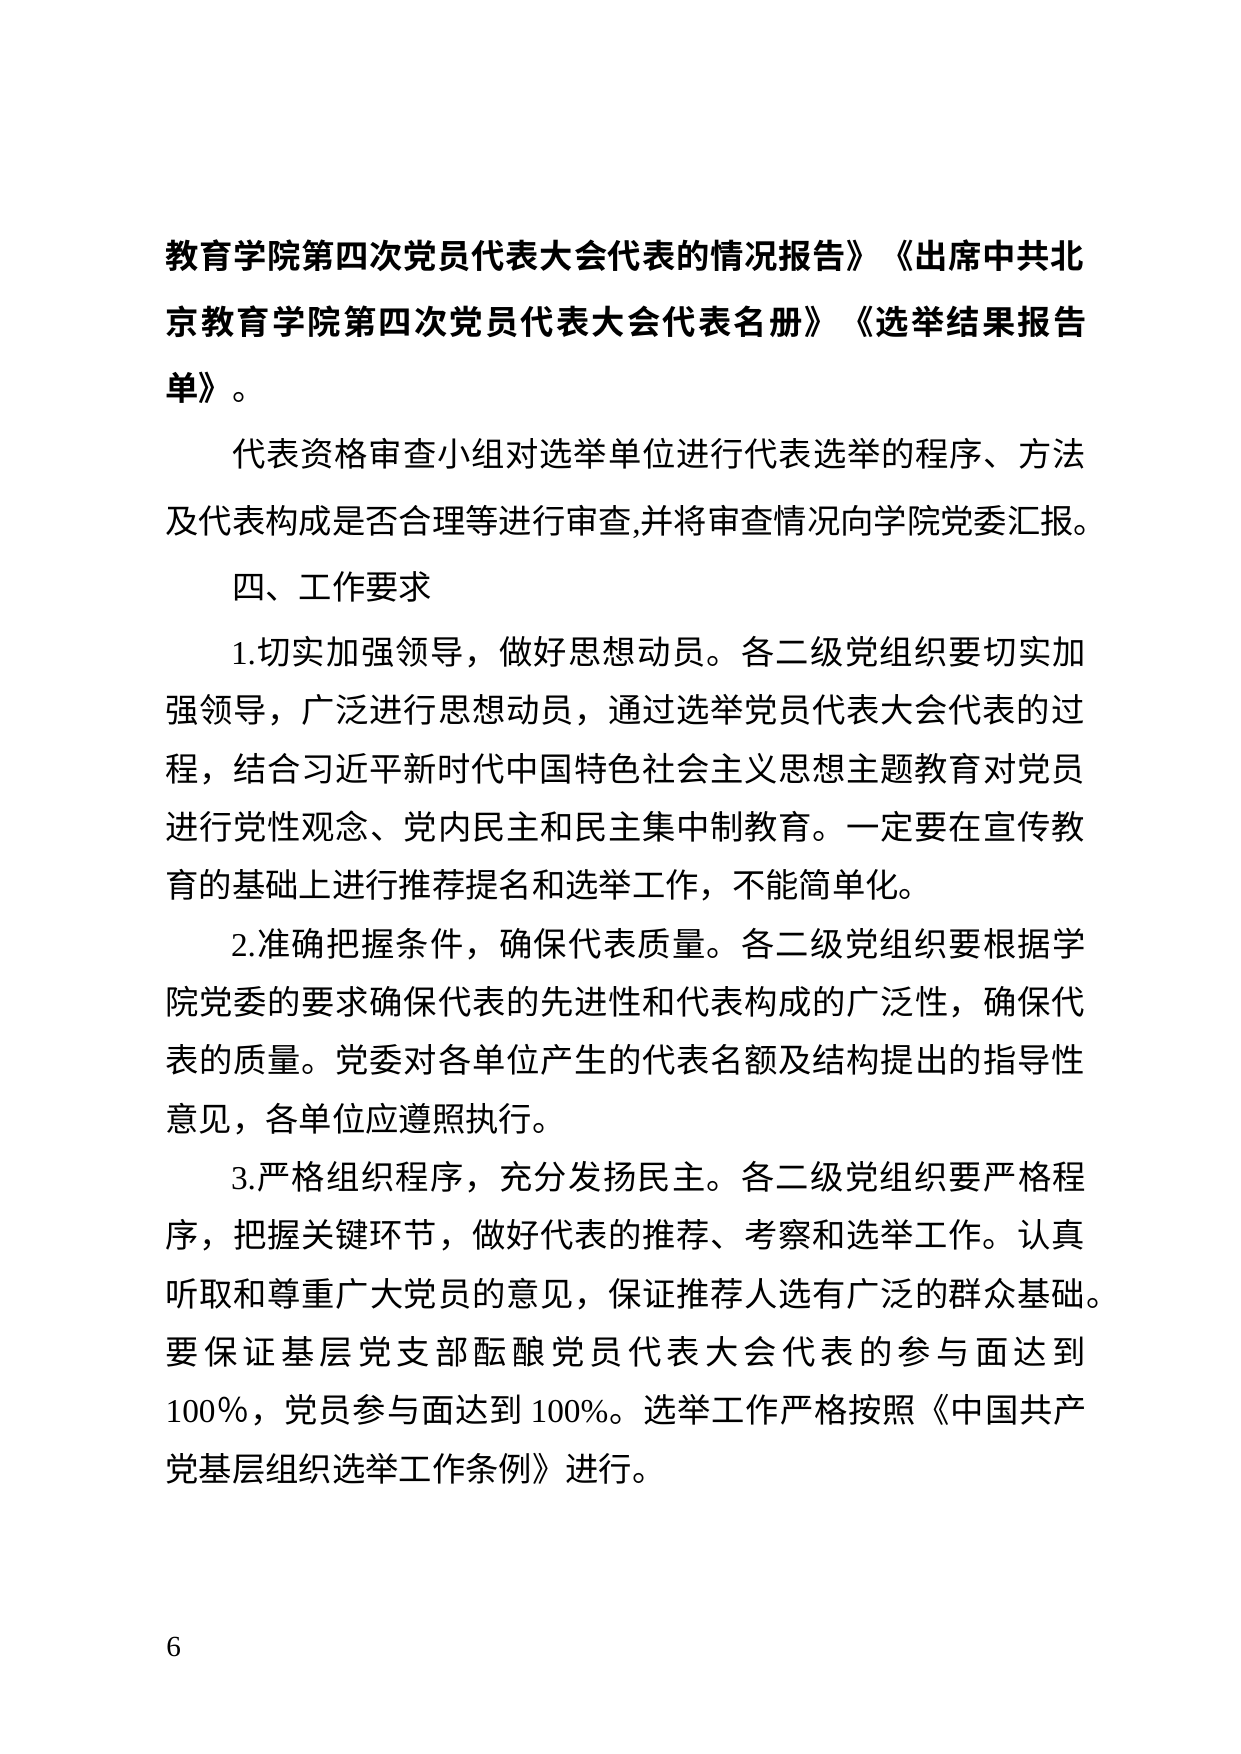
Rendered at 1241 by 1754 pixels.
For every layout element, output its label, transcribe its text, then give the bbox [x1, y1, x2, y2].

text 四、工作要求 [165, 552, 1087, 618]
text 1.切实加强领导，做好思想动员。各二级党组织要切实加强领导，广泛进行思想动员，通过选举党员代表大会代表的过程，结合习近平新时代中国特色社会主义思想主题教育对党员进行党性观念、党内民主和民主集中制教育。一定要在宣传教育的基础上进行推荐提名和选举工作，不能简单化。 [165, 618, 1087, 909]
text 2.准确把握条件，确保代表质量。各二级党组织要根据学院党委的要求确保代表的先进性和代表构成的广泛性，确保代表的质量。党委对各单位产生的代表名额及结构提出的指导性意见，各单位应遵照执行。 [165, 909, 1087, 1143]
text 代表资格审查小组对选举单位进行代表选举的程序、方法及代表构成是否合理等进行审查,并将审查情况向学院党委汇报。 [165, 419, 1087, 552]
text 3.严格组织程序，充分发扬民主。各二级党组织要严格程序，把握关键环节，做好代表的推荐、考察和选举工作。认真听取和尊重广大党员的意见，保证推荐人选有广泛的群众基础。要保证基层党支部酝酿党员代表大会代表的参与面达到100％，党员参与面达到100%。选举工作严格按照《中国共产党基层组织选举工作条例》进行。 [165, 1143, 1087, 1493]
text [165, 220, 1087, 419]
